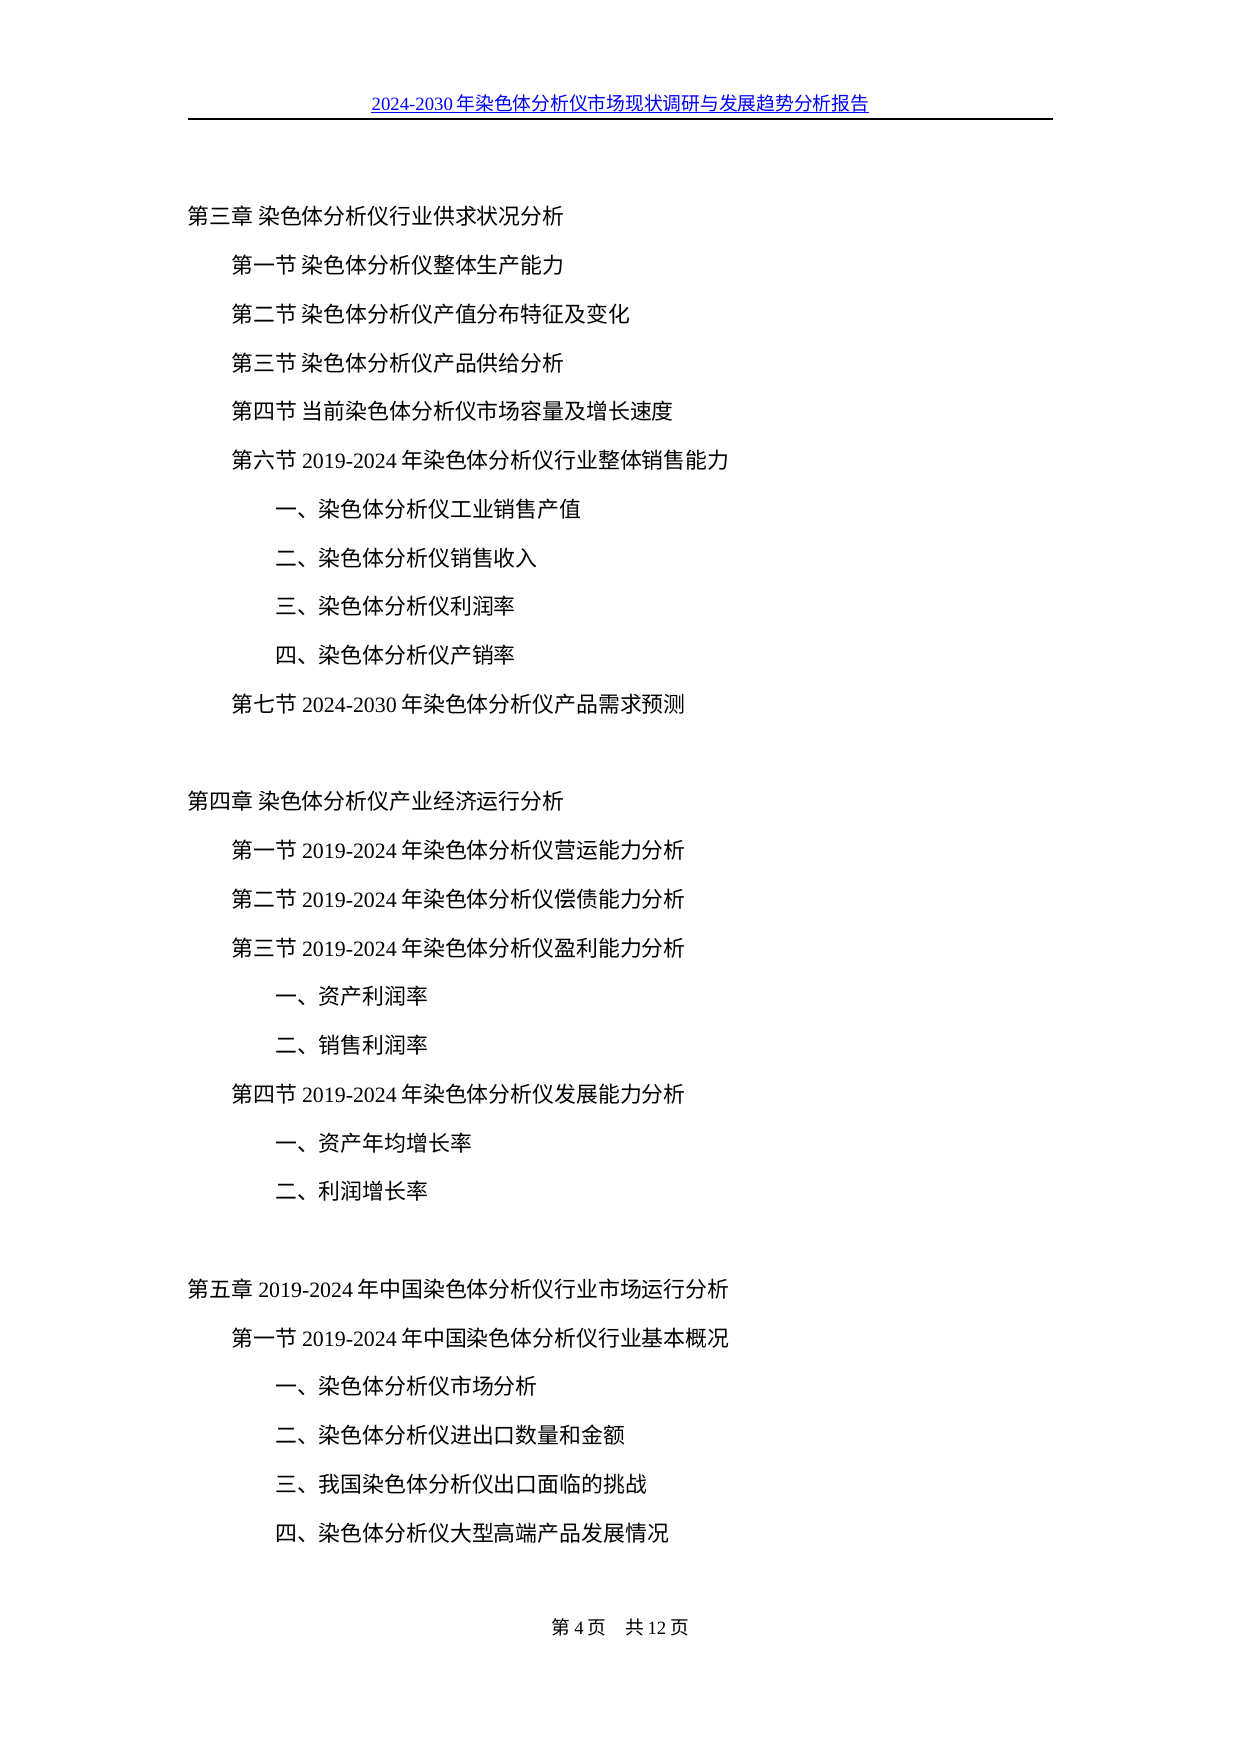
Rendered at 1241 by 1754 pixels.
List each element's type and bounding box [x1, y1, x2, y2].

text [187, 150, 1053, 1548]
